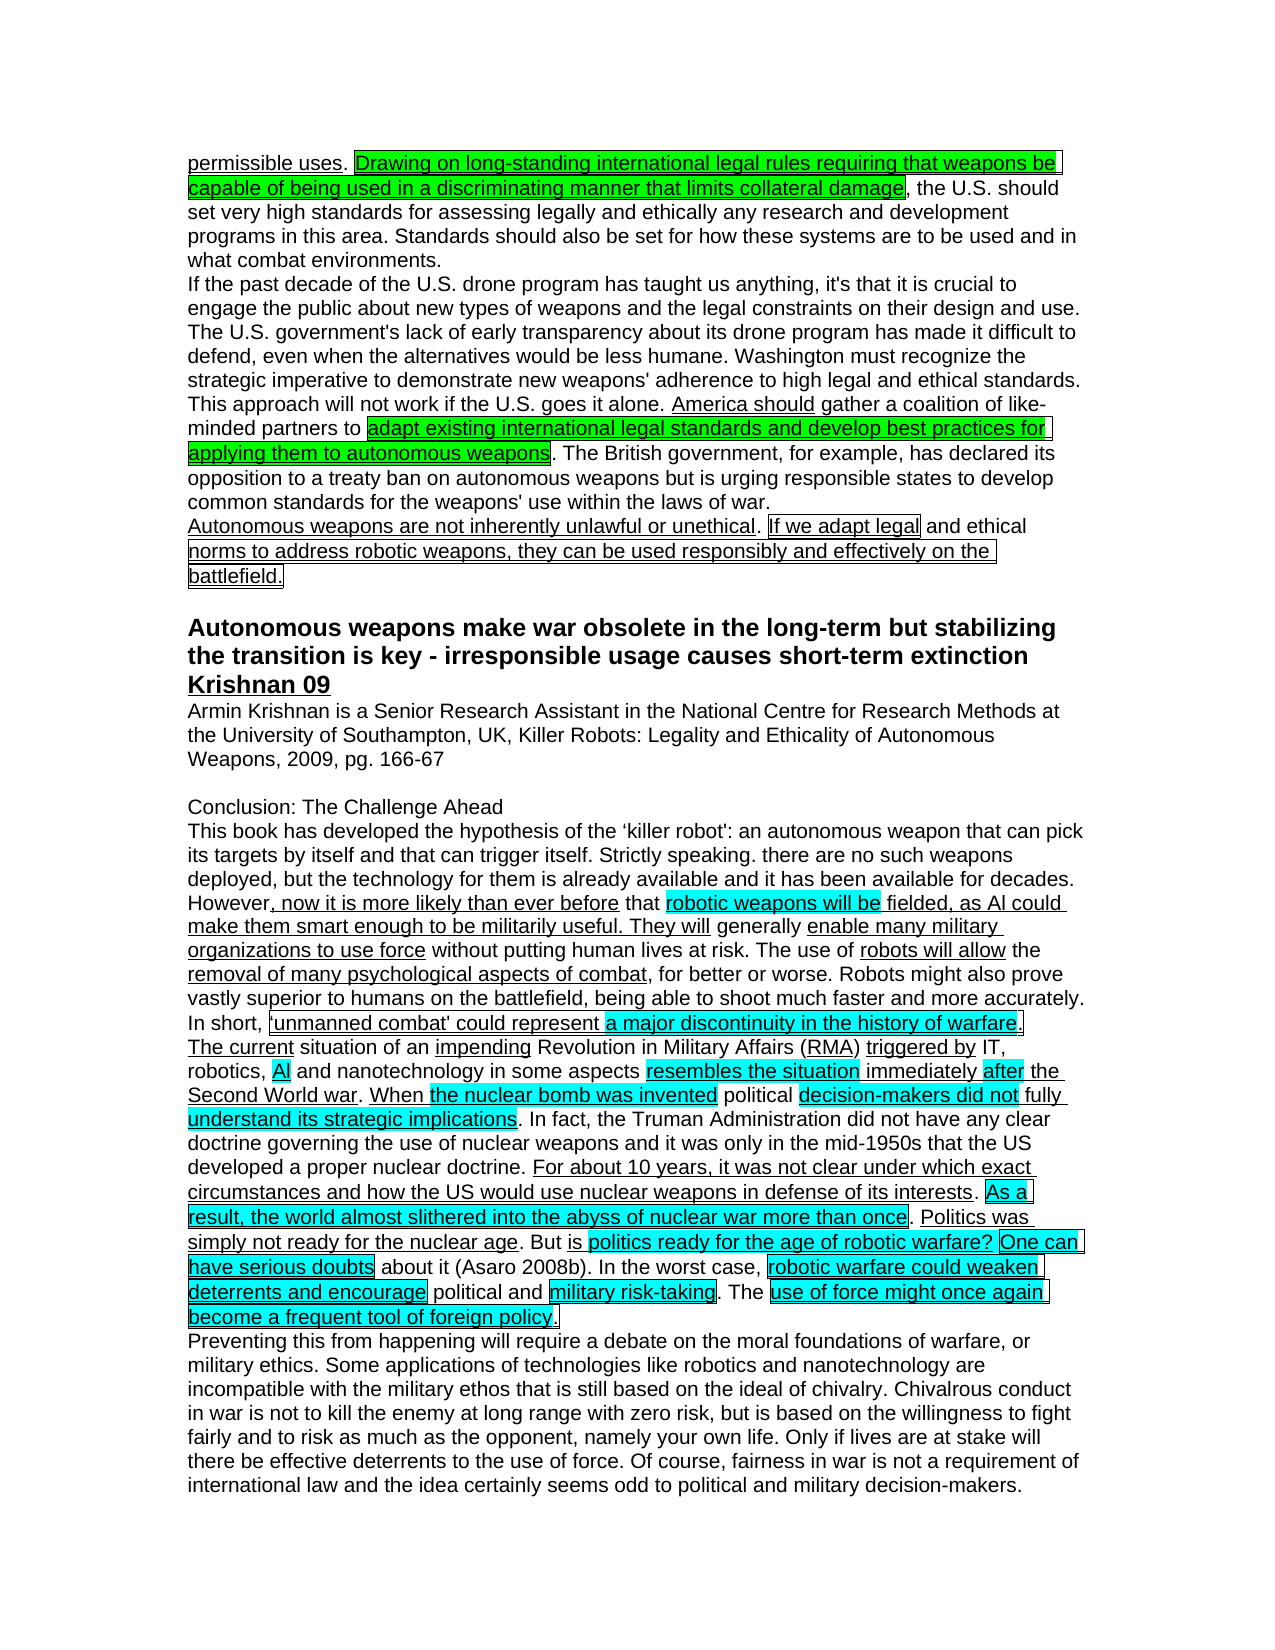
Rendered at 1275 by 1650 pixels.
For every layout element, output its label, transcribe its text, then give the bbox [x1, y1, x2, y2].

text Autonomous weapons are not inherently unlawful or unethical. If we adapt legal and ethical norms to address robotic weapons, they can be used responsibly and effectively on the battlefield. [284, 513, 1087, 588]
text This approach will not work if the U.S. goes it alone. America should gather a coalition of like-minded partners to adapt existing international legal standards and develop best practices for applying them to autonomous weapons. The British government, for example, has declared its opposition to a treaty ban on autonomous weapons but is urging responsible states to develop common standards for the weapons' use within the laws of war. [187, 392, 1087, 513]
text This book has developed the hypothesis of the ‘killer robot': an autonomous weapon that can pick its targets by itself and that can trigger itself. Strictly speaking. there are no such weapons deployed, but the technology for them is already available and it has been available for decades. However, now it is more likely than ever before that robotic weapons will be fielded, as Al could make them smart enough to be militarily useful. They will generally enable many military organizations to use force without putting human lives at risk. The use of robots will allow the removal of many psychological aspects of combat, for better or worse. Robots might also prove vastly superior to humans on the battlefield, being able to shoot much faster and more accurately. In short, ‘unmanned combat' could represent a major discontinuity in the history of warfare. [187, 818, 1087, 1035]
text If the past decade of the U.S. drone program has taught us anything, it's that it is crucial to engage the public about new types of weapons and the legal constraints on their design and use. The U.S. government's lack of early transparency about its drone program has made it difficult to defend, even when the alternatives would be less humane. Washington must recognize the strategic imperative to demonstrate new weapons' adherence to high legal and ethical standards. [187, 272, 1087, 392]
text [187, 150, 1087, 272]
text Conclusion: The Challenge Ahead [187, 794, 1087, 818]
text Autonomous weapons make war obsolete in the long-term but stabilizing the transition is key - irresponsible usage causes short-term extinction [187, 612, 1087, 670]
text Krishnan 09 [187, 670, 1087, 699]
text Autonomous weapons are not inherently unlawful or unethical. If we adapt legal and ethical norms to address robotic weapons, they can be used responsibly and effectively on the battlefield. [189, 540, 996, 560]
text Autonomous weapons are not inherently unlawful or unethical. If we adapt legal and ethical norms to address robotic weapons, they can be used responsibly and effectively on the battlefield. [187, 513, 920, 539]
text Armin Krishnan is a Senior Research Assistant in the National Centre for Research Methods at the University of Southampton, UK, Killer Robots: Legality and Ethicality of Autonomous Weapons, 2009, pg. 166-67 [187, 699, 1087, 771]
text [187, 1329, 1087, 1497]
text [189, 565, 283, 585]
text The current situation of an impending Revolution in Military Affairs (RMA) triggered by IT, robotics, Al and nanotechnology in some aspects resembles the situation immediately after the Second World war. When the nuclear bomb was invented political decision-makers did not fully understand its strategic implications. In fact, the Truman Administration did not have any clear doctrine governing the use of nuclear weapons and it was only in the mid-1950s that the US developed a proper nuclear doctrine. For about 10 years, it was not clear under which exact circumstances and how the US would use nuclear weapons in defense of its interests. As a result, the world almost slithered into the abyss of nuclear war more than once. Politics was simply not ready for the nuclear age. But is politics ready for the age of robotic warfare? One can have serious doubts about it (Asaro 2008b). In the worst case, robotic warfare could weaken deterrents and encourage political and military risk-taking. The use of force might once again become a frequent tool of foreign policy. [187, 1035, 1087, 1329]
